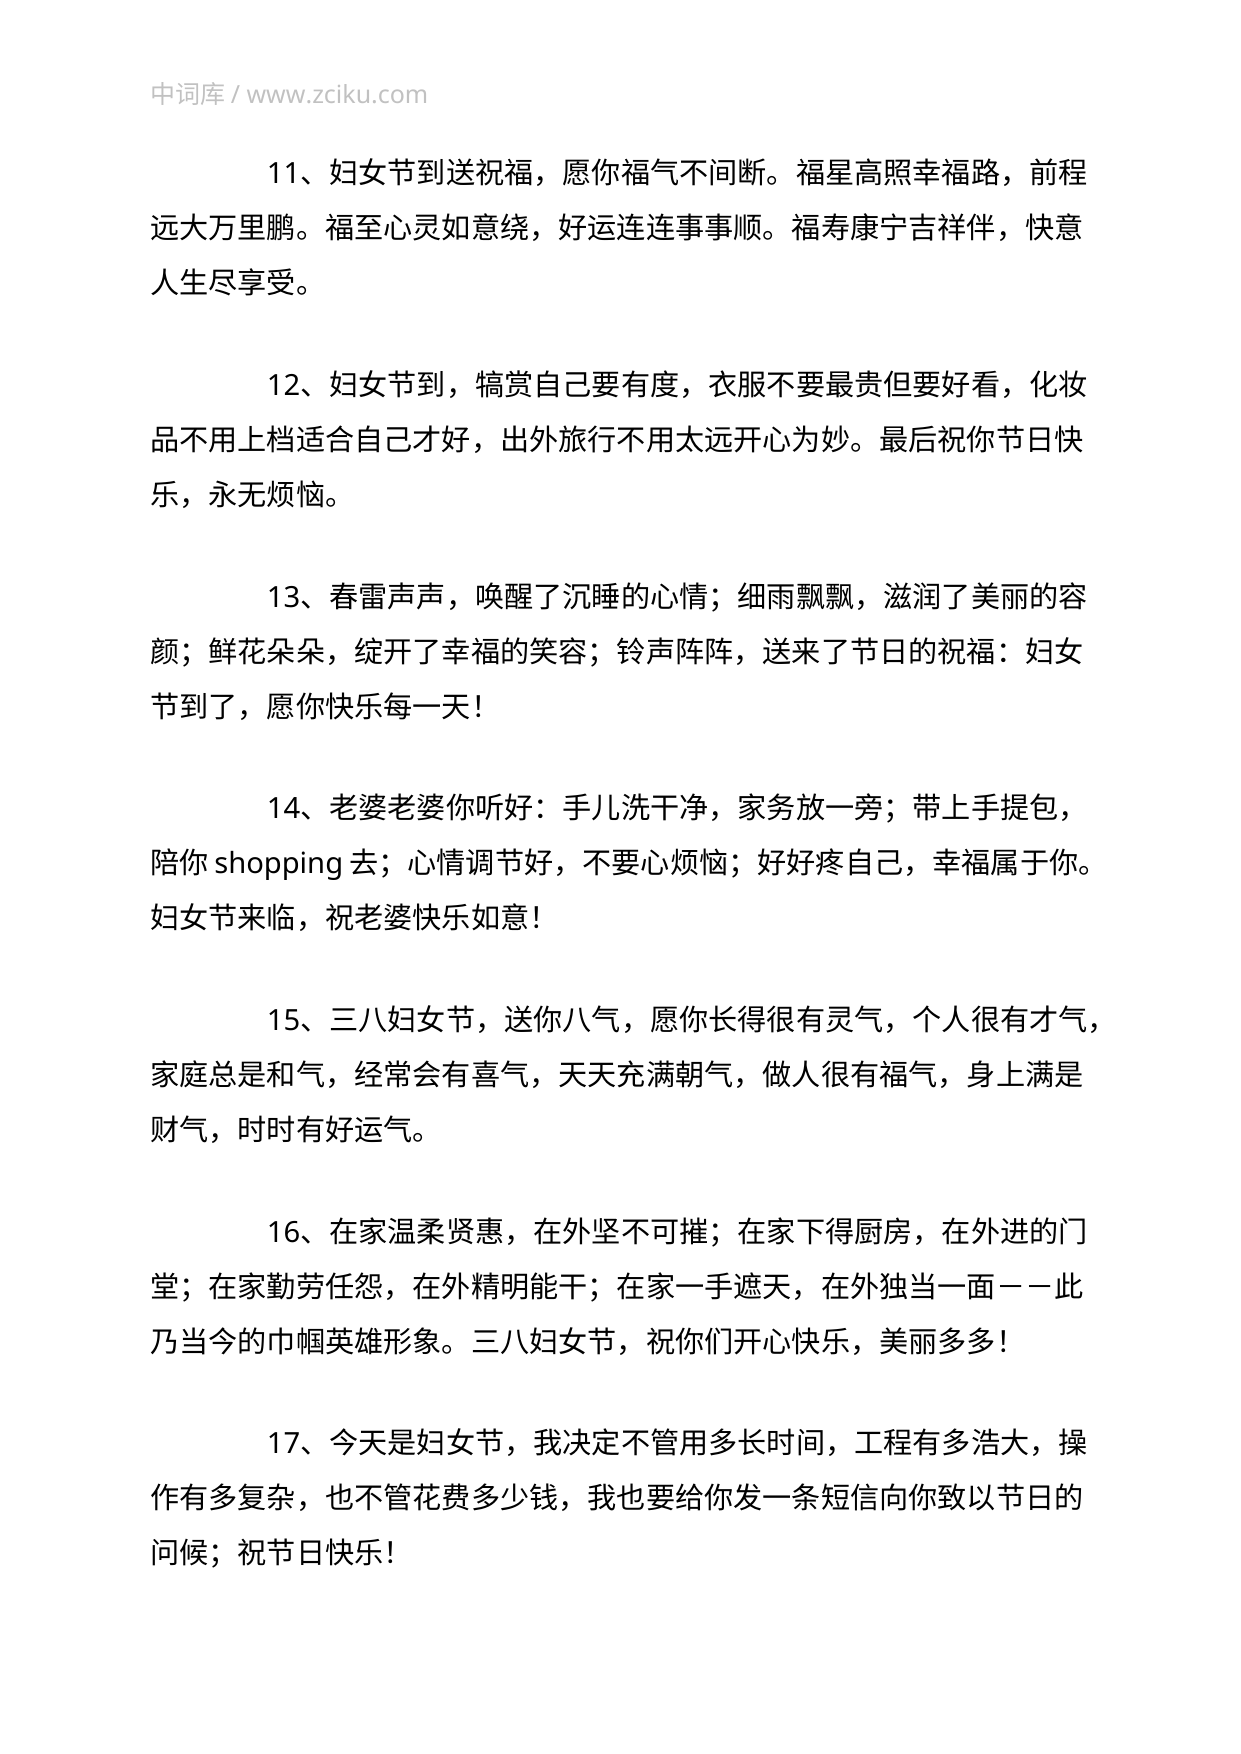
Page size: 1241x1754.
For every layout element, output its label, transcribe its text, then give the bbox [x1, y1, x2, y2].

text 17、今天是妇女节，我决定不管用多长时间，工程有多浩大，操作有多复杂，也不管花费多少钱，我也要给你发一条短信向你致以节日的问候；祝节日快乐！ [150, 1420, 1090, 1572]
text 12、妇女节到，犒赏自己要有度，衣服不要最贵但要好看，化妆品不用上档适合自己才好，出外旅行不用太远开心为妙。最后祝你节日快乐，永无烦恼。 [150, 362, 1090, 514]
text 16、在家温柔贤惠，在外坚不可摧；在家下得厨房，在外进的门堂；在家勤劳任怨，在外精明能干；在家一手遮天，在外独当一面－－此乃当今的巾帼英雄形象。三八妇女节，祝你们开心快乐，美丽多多！ [150, 1208, 1090, 1361]
text 15、三八妇女节，送你八气，愿你长得很有灵气，个人很有才气，家庭总是和气，经常会有喜气，天天充满朝气，做人很有福气，身上满是财气，时时有好运气。 [150, 997, 1090, 1149]
text 11、妇女节到送祝福，愿你福气不间断。福星高照幸福路，前程远大万里鹏。福至心灵如意绕，好运连连事事顺。福寿康宁吉祥伴，快意人生尽享受。 [150, 150, 1090, 302]
text 13、春雷声声，唤醒了沉睡的心情；细雨飘飘，滋润了美丽的容颜；鲜花朵朵，绽开了幸福的笑容；铃声阵阵，送来了节日的祝福：妇女节到了，愿你快乐每一天！ [150, 573, 1090, 726]
text 14、老婆老婆你听好：手儿洗干净，家务放一旁；带上手提包，陪你shopping去；心情调节好，不要心烦恼；好好疼自己，幸福属于你。妇女节来临，祝老婆快乐如意！ [150, 785, 1090, 937]
